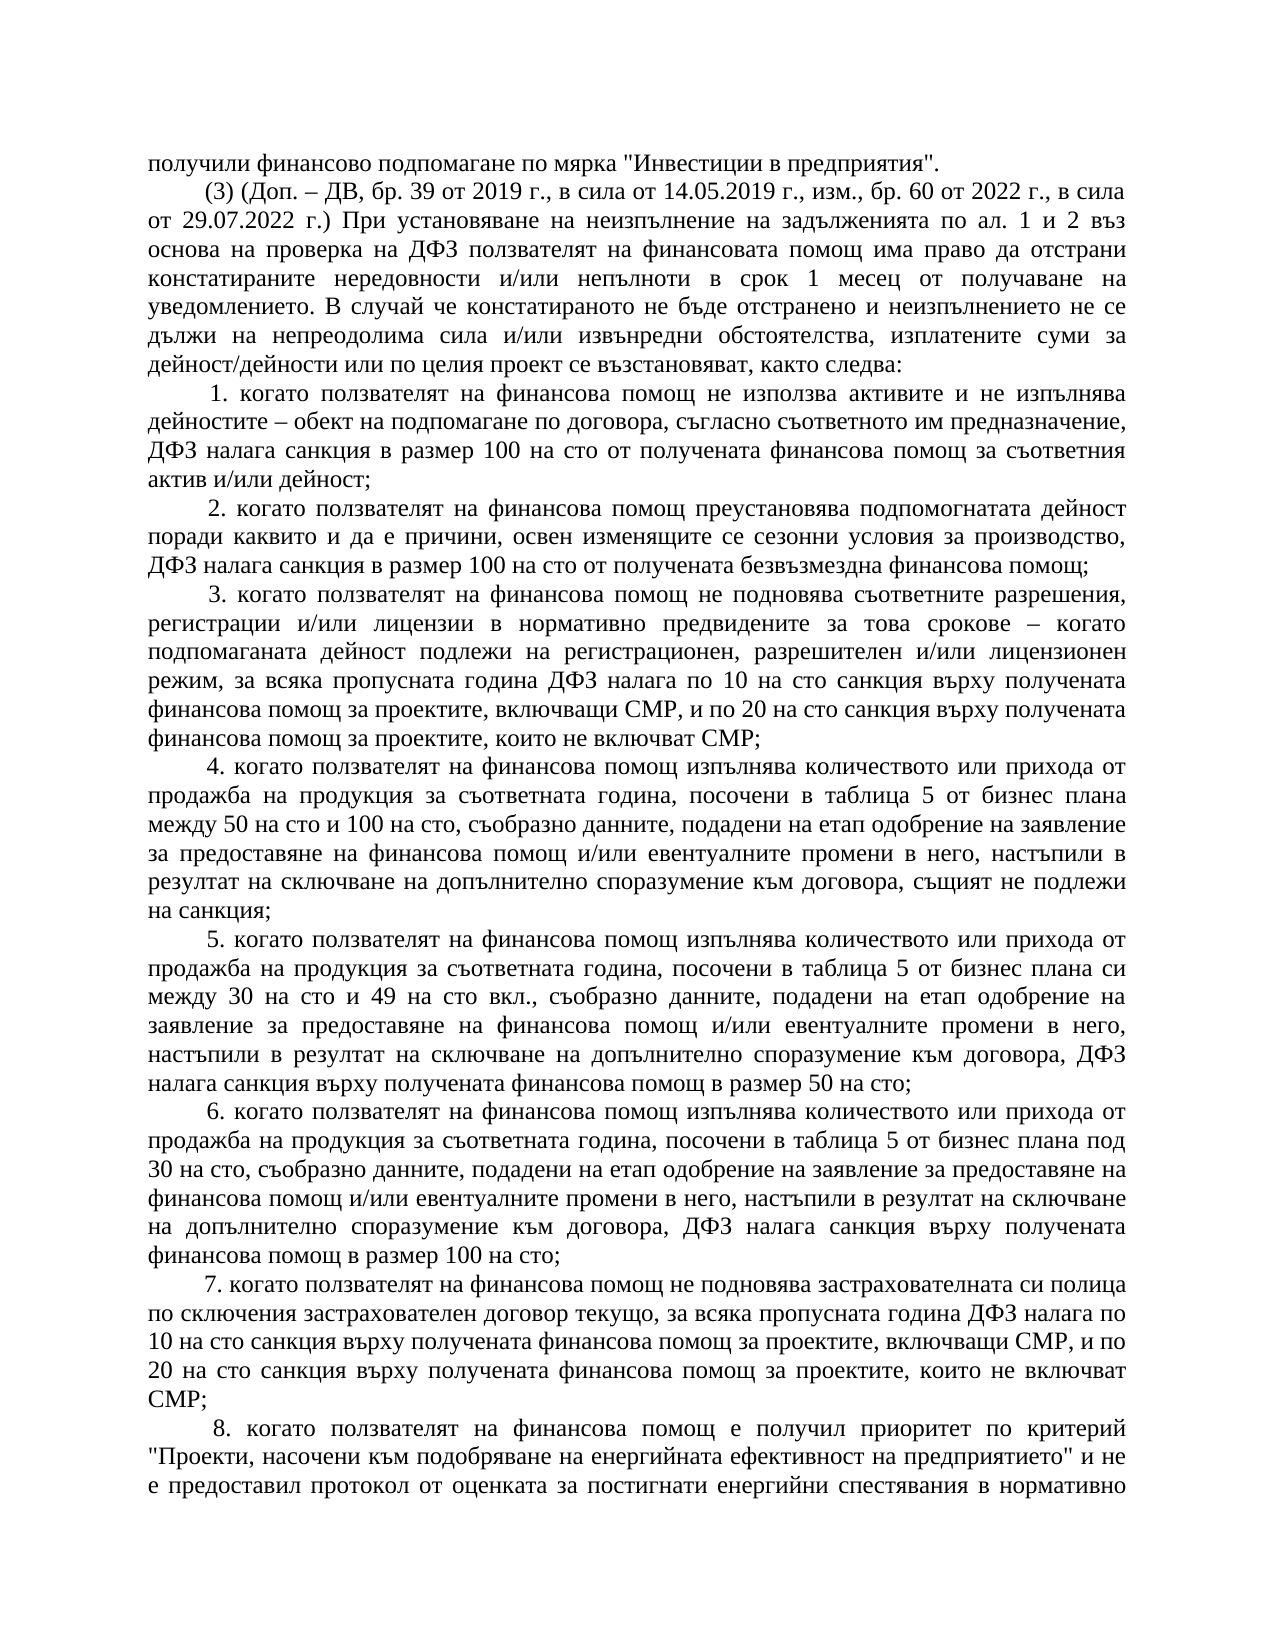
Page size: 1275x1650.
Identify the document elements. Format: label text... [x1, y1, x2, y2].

text 7. когато ползвателят на финансова помощ не подновява застрахователната си полица по сключения застрахователен договор текущо, за всяка пропусната година ДФЗ налага по 10 на сто санкция върху получената финансова помощ за проектите, включващи СМР, и по 20 на сто санкция върху получената финансова помощ за проектите, които не включват СМР; [148, 1269, 1127, 1413]
text 2. когато ползвателят на финансова помощ преустановява подпомогнатата дейност поради каквито и да е причини, освен изменящите се сезонни условия за производство, ДФЗ налага санкция в размер 100 на сто от получената безвъзмездна финансова помощ; [148, 493, 1127, 579]
text 5. когато ползвателят на финансова помощ изпълнява количеството или прихода от продажба на продукция за съответната година, посочени в таблица 5 от бизнес плана си между 30 на сто и 49 на сто вкл., съобразно данните, подадени на етап одобрение на заявление за предоставяне на финансова помощ и/или евентуалните промени в него, настъпили в резултат на сключване на допълнително споразумение към договора, ДФЗ налага санкция върху получената финансова помощ в размер 50 на сто; [148, 924, 1127, 1096]
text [148, 1413, 1127, 1499]
text 4. когато ползвателят на финансова помощ изпълнява количеството или прихода от продажба на продукция за съответната година, посочени в таблица 5 от бизнес плана между 50 на сто и 100 на сто, съобразно данните, подадени на етап одобрение на заявление за предоставяне на финансова помощ и/или евентуалните промени в него, настъпили в резултат на сключване на допълнително споразумение към договора, същият не подлежи на санкция; [148, 751, 1127, 924]
text 3. когато ползвателят на финансова помощ не подновява съответните разрешения, регистрации и/или лицензии в нормативно предвидените за това срокове – когато подпомаганата дейност подлежи на регистрационен, разрешителен и/или лицензионен режим, за всяка пропусната година ДФЗ налага по 10 на сто санкция върху получената финансова помощ за проектите, включващи СМР, и по 20 на сто санкция върху получената финансова помощ за проектите, които не включват СМР; [148, 579, 1127, 751]
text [148, 148, 1127, 176]
text 6. когато ползвателят на финансова помощ изпълнява количеството или прихода от продажба на продукция за съответната година, посочени в таблица 5 от бизнес плана под 30 на сто, съобразно данните, подадени на етап одобрение на заявление за предоставяне на финансова помощ и/или евентуалните промени в него, настъпили в резултат на сключване на допълнително споразумение към договора, ДФЗ налага санкция върху получената финансова помощ в размер 100 на сто; [148, 1096, 1127, 1269]
text (3) (Доп. – ДВ, бр. 39 от 2019 г., в сила от 14.05.2019 г., изм., бр. 60 от 2022 г., в сила от 29.07.2022 г.) При установяване на неизпълнение на задълженията по ал. 1 и 2 въз основа на проверка на ДФЗ ползвателят на финансовата помощ има право да отстрани констатираните нередовности и/или непълноти в срок 1 месец от получаване на уведомлението. В случай че констатираното не бъде отстранено и неизпълнението не се дължи на непреодолима сила и/или извънредни обстоятелства, изплатените суми за дейност/дейности или по целия проект се възстановяват, както следва: [148, 176, 1127, 378]
text 1. когато ползвателят на финансова помощ не използва активите и не изпълнява дейностите – обект на подпомагане по договора, съгласно съответното им предназначение, ДФЗ налага санкция в размер 100 на сто от получената финансова помощ за съответния актив и/или дейност; [148, 378, 1127, 493]
